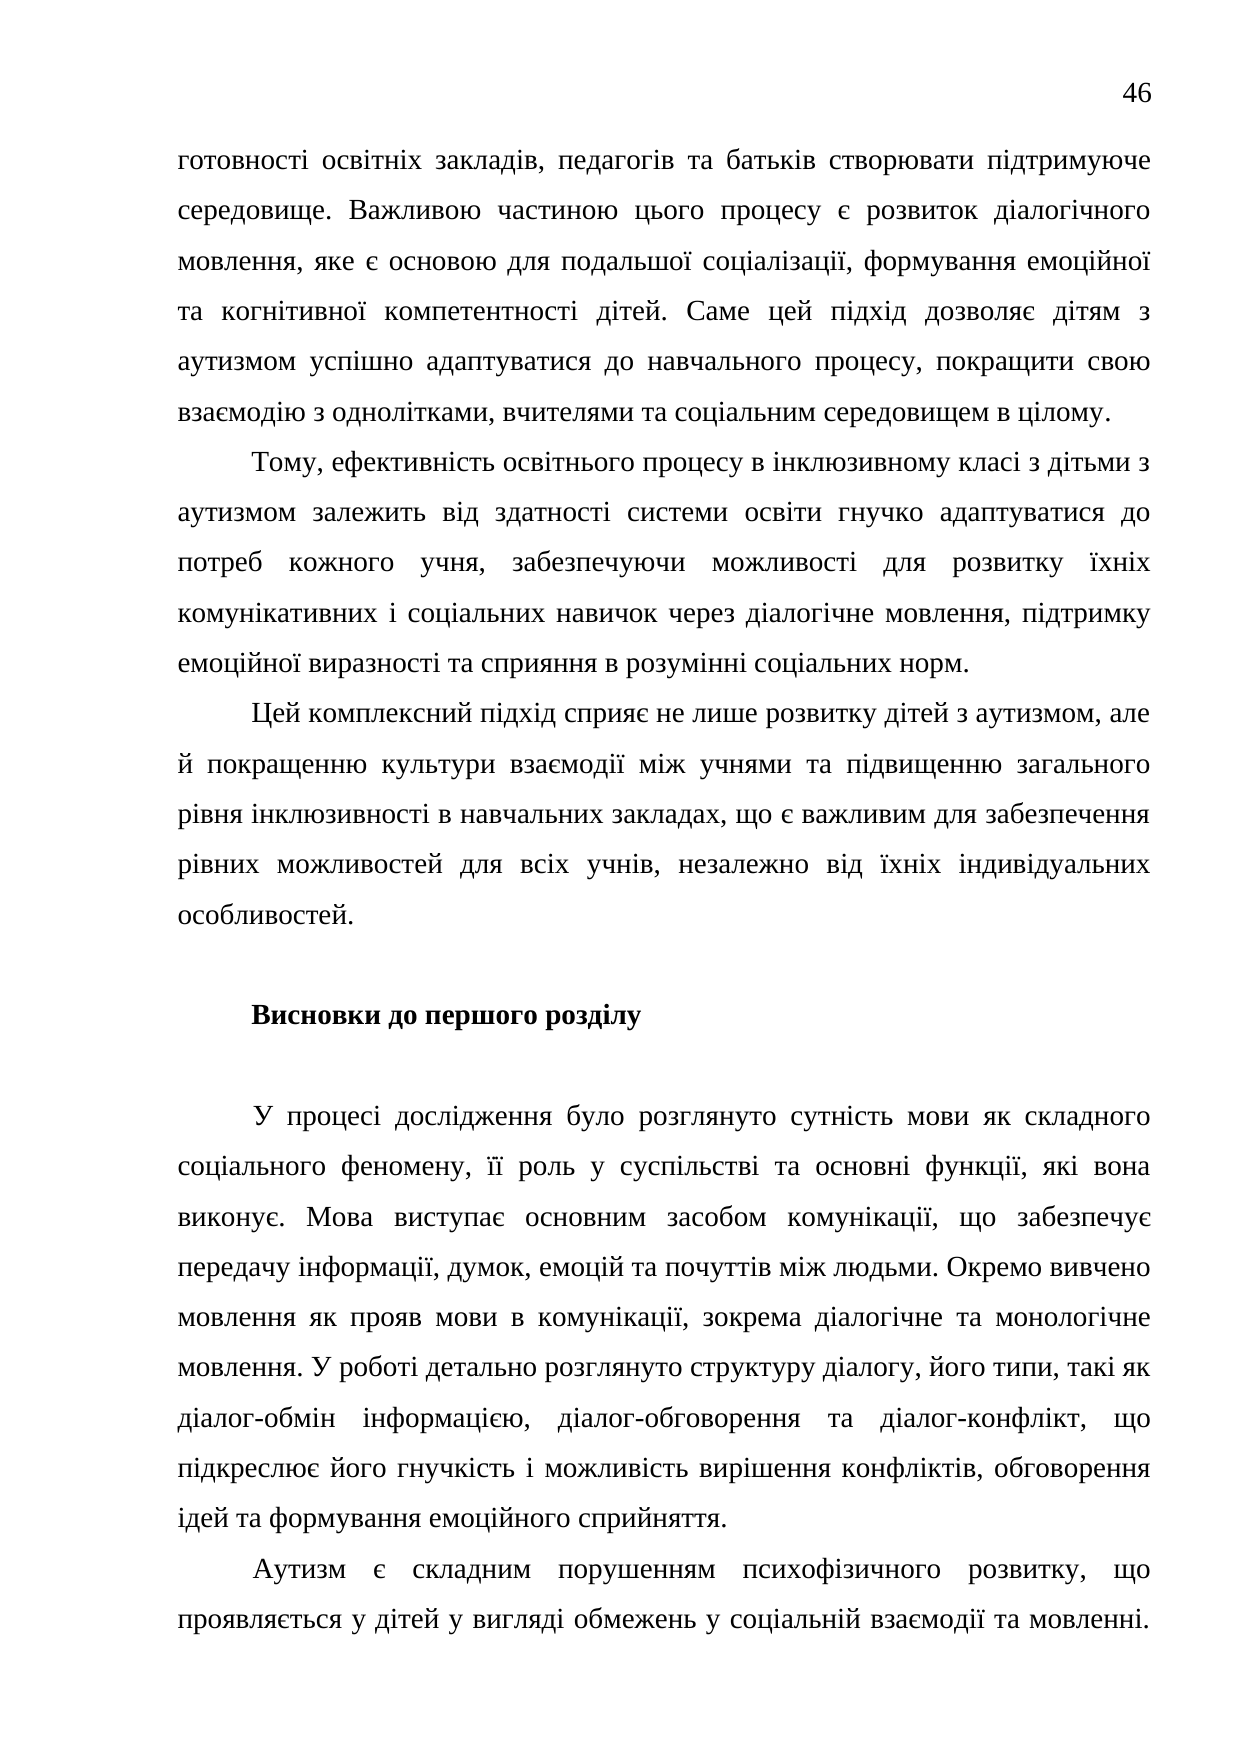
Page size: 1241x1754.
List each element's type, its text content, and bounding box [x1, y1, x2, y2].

list Тому, ефективність освітнього процесу в інклюзивному класі з дітьми з аутизмом залежить від здатності системи освіти гнучко адаптуватися до потреб кожного учня, забезпечуючи можливості для розвитку їхніх комунікативних і соціальних навичок через діалогічне мовлення, підтримку емоційної виразності та сприяння в розумінні соціальних норм. [177, 444, 1152, 679]
text Висновки до першого розділу [177, 997, 1152, 1031]
text У процесі дослідження було розглянуто сутність мови як складного соціального феномену, її роль у суспільстві та основні функції, які вона виконує. Мова виступає основним засобом комунікації, що забезпечує передачу інформації, думок, емоцій та почуттів між людьми. Окремо вивчено мовлення як прояв мови в комунікації, зокрема діалогічне та монологічне мовлення. У роботі детально розглянуто структуру діалогу, його типи, такі як діалог-обмін інформацією, діалог-обговорення та діалог-конфлікт, що підкреслює його гнучкість і можливість вирішення конфліктів, обговорення ідей та формування емоційного сприйняття. [177, 1098, 1152, 1534]
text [177, 1551, 1152, 1635]
list Цей комплексний підхід сприяє не лише розвитку дітей з аутизмом, але й покращенню культури взаємодії між учнями та підвищенню загального рівня інклюзивності в навчальних закладах, що є важливим для забезпечення рівних можливостей для всіх учнів, незалежно від їхніх індивідуальних особливостей. [177, 696, 1152, 930]
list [177, 142, 1152, 427]
